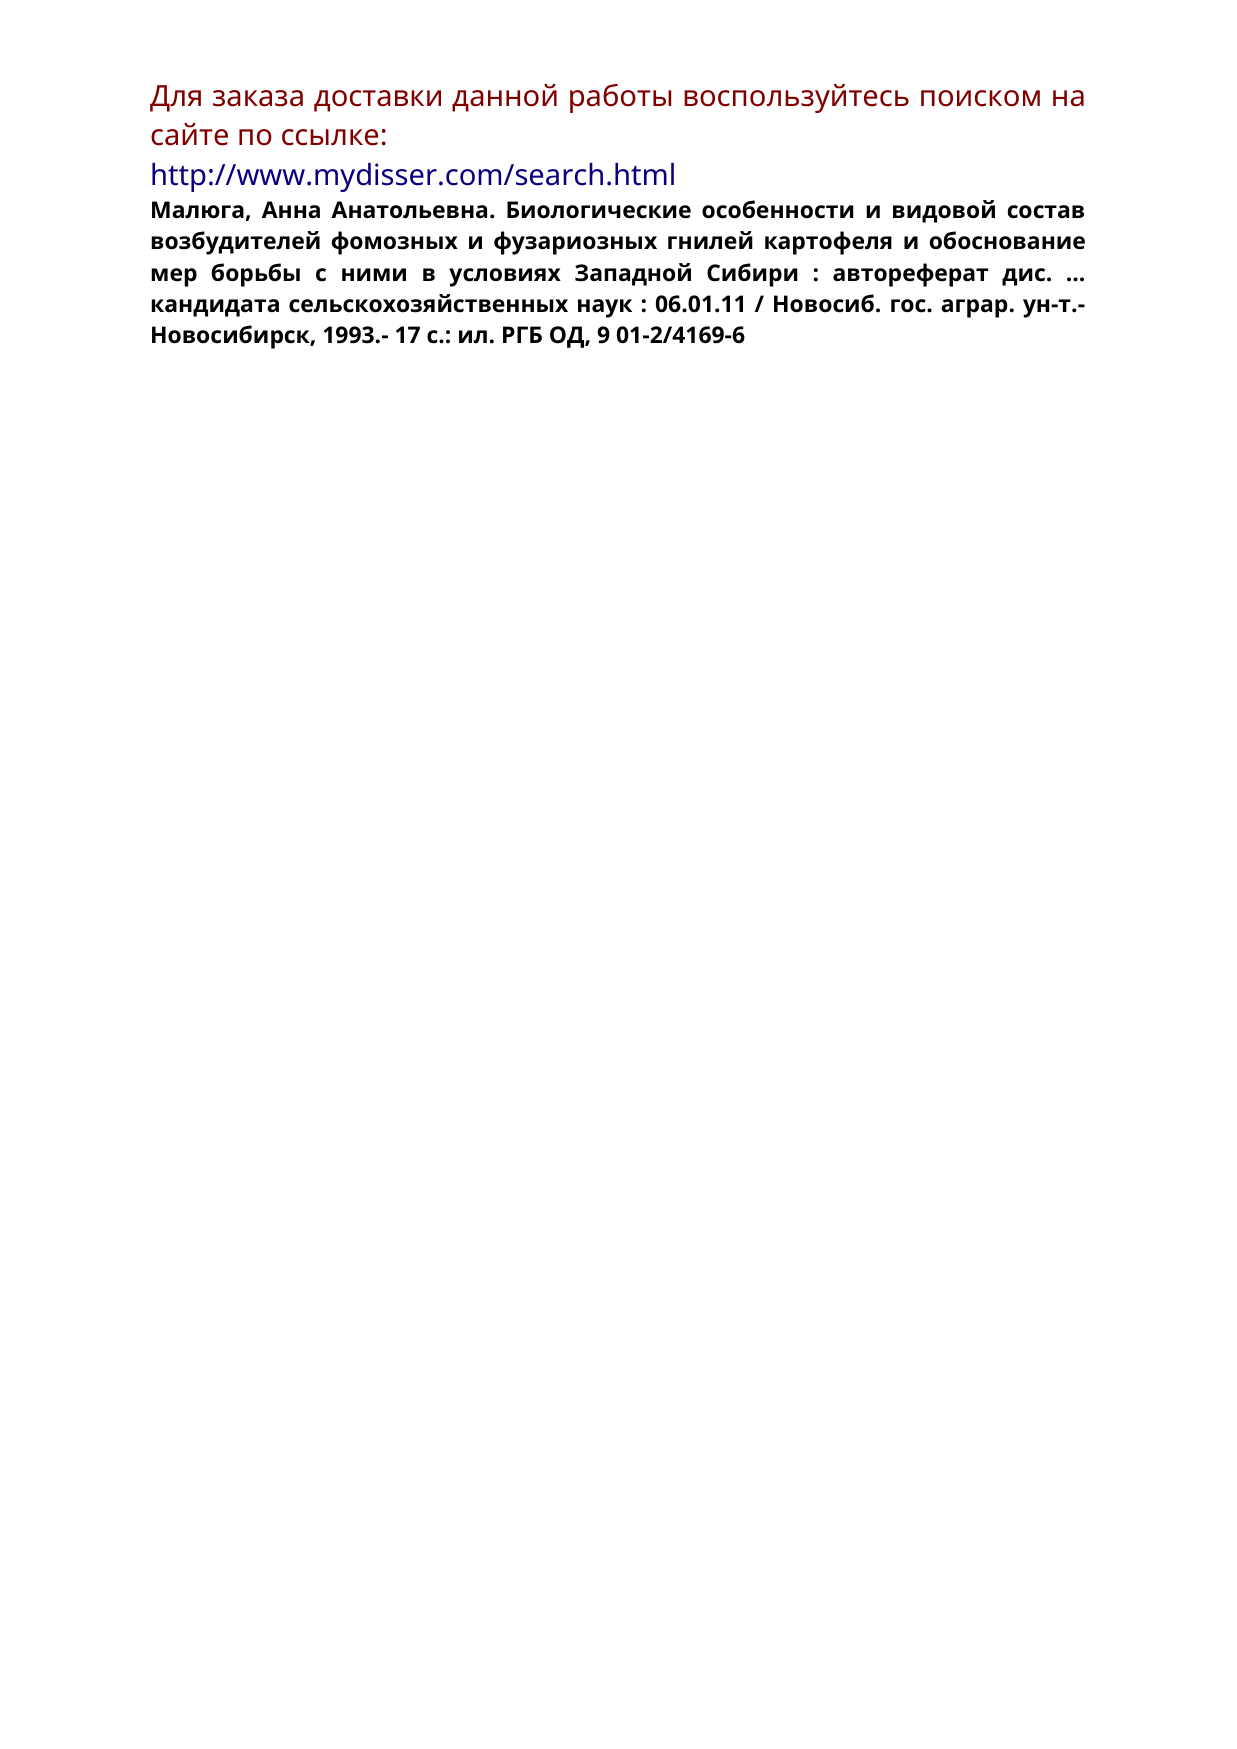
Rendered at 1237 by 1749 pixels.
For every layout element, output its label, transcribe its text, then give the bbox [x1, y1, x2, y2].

text Малюга, Анна Анатольевна. Биологические особенности и видовой состав возбудителей фомозных и фузариозных гнилей картофеля и обоснование мер борьбы с ними в условиях Западной Сибири : автореферат дис. ... кандидата сельскохозяйственных наук : 06.01.11 / Новосиб. гос. аграр. ун-т.- Новосибирск, 1993.- 17 с.: ил. РГБ ОД, 9 01-2/4169-6 [150, 194, 1086, 350]
